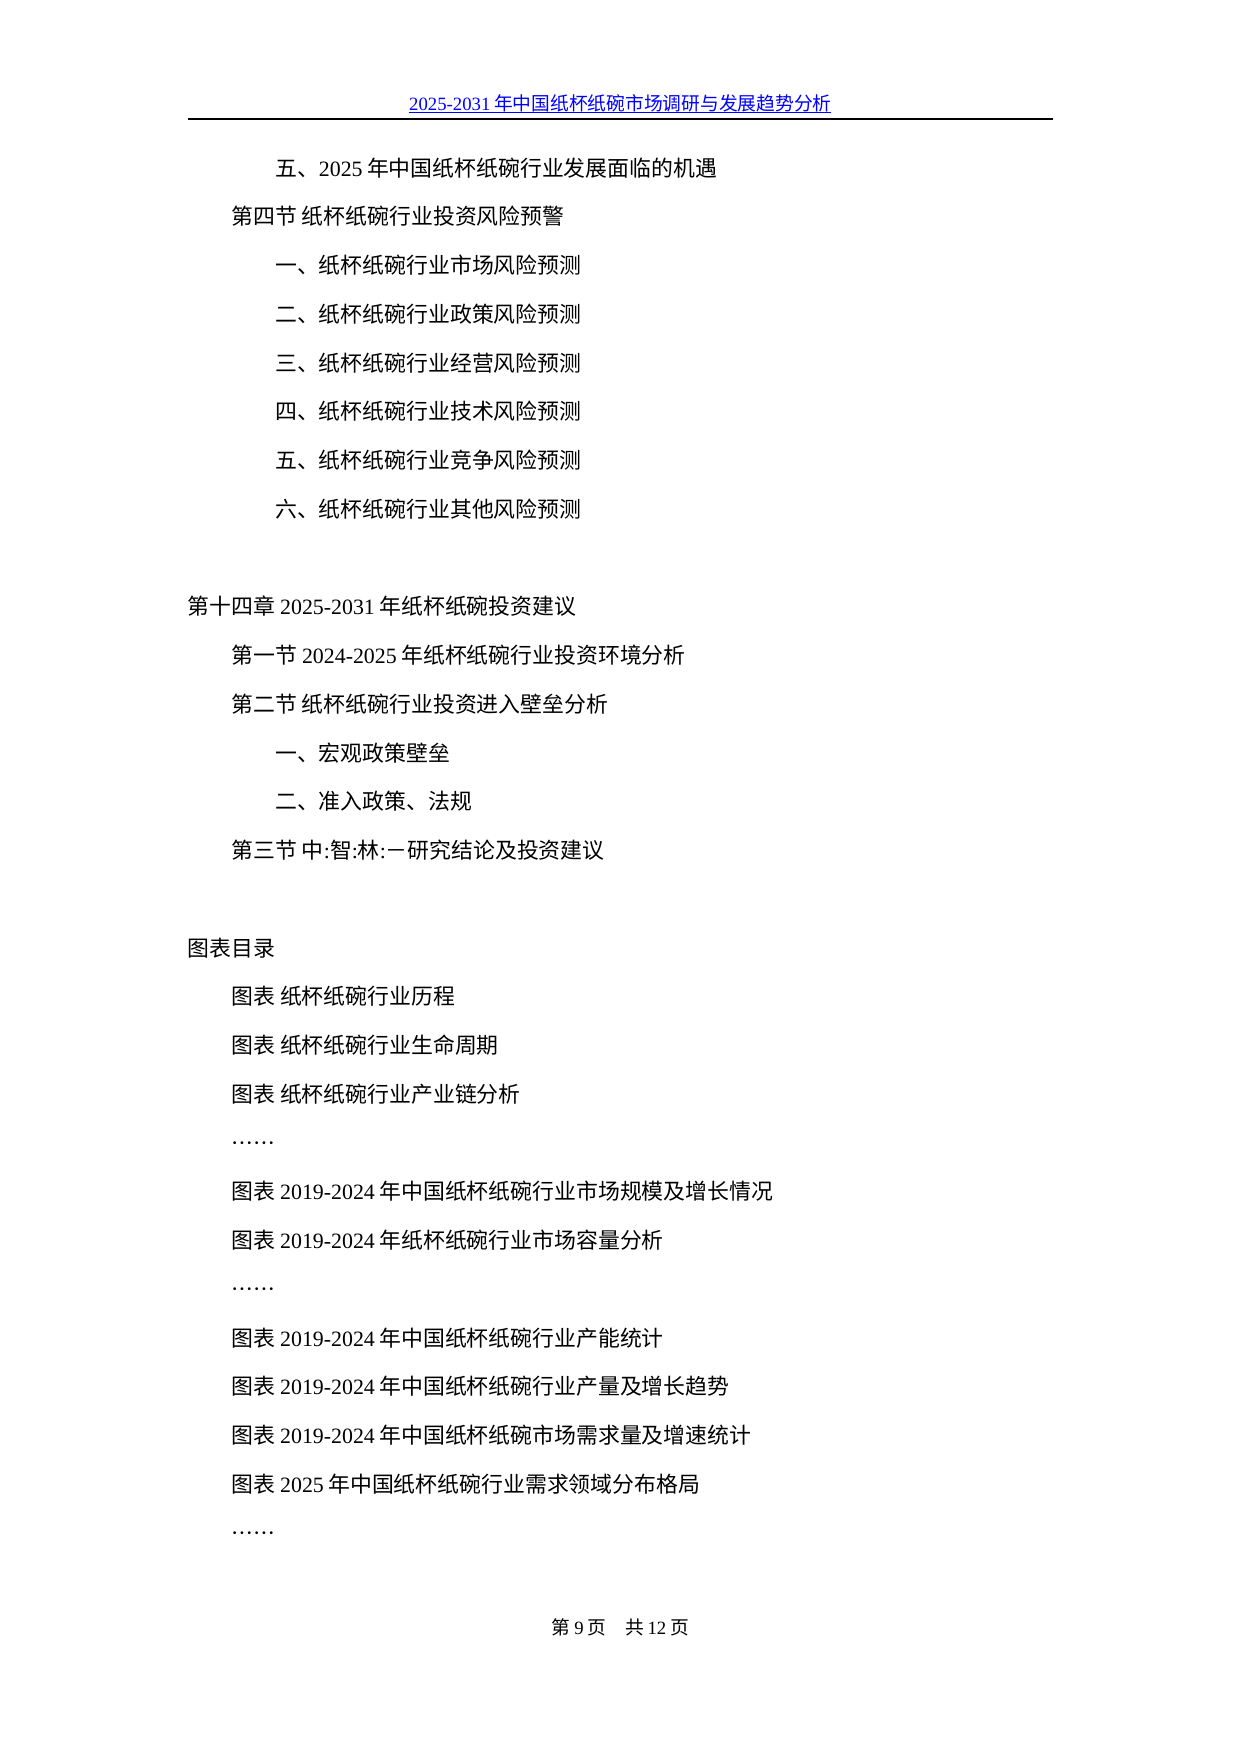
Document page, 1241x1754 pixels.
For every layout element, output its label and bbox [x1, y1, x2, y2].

text [187, 150, 1053, 1548]
